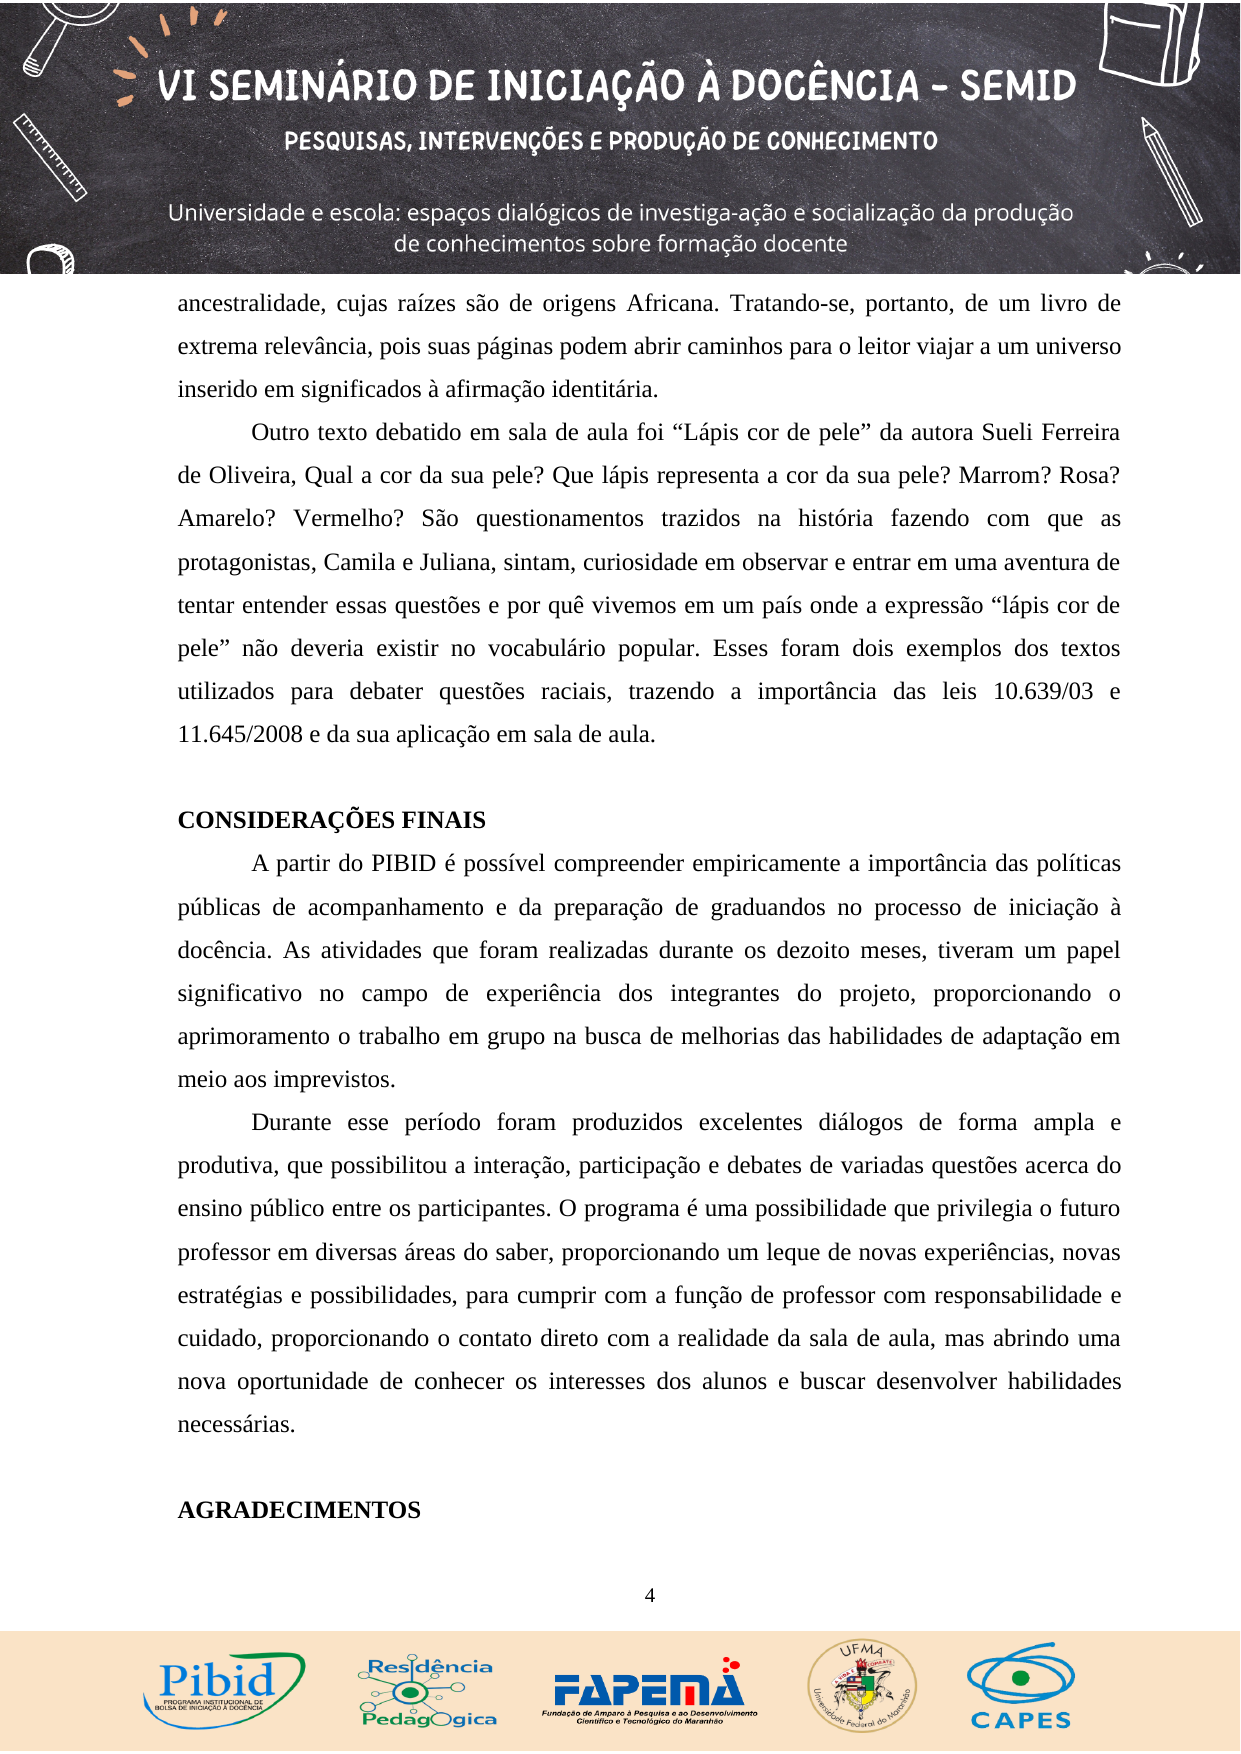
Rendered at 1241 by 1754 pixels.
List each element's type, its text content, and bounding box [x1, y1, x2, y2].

text AGRADECIMENTOS [177, 1495, 1122, 1524]
text Durante esse período foram produzidos excelentes diálogos de forma ampla e produtiva, que possibilitou a interação, participação e debates de variadas questões acerca do ensino público entre os participantes. O programa é uma possibilidade que privilegia o futuro professor em diversas áreas do saber, proporcionando um leque de novas experiências, novas estratégias e possibilidades, para cumprir com a função de professor com responsabilidade e cuidado, proporcionando o contato direto com a realidade da sala de aula, mas abrindo uma nova oportunidade de conhecer os interesses dos alunos e buscar desenvolver habilidades necessárias. [177, 1107, 1122, 1438]
picture [0, 3, 1241, 274]
text Outro texto debatido em sala de aula foi “Lápis cor de pele” da autora Sueli Ferreira de Oliveira, Qual a cor da sua pele? Que lápis representa a cor da sua pele? Marrom? Rosa? Amarelo? Vermelho? São questionamentos trazidos na história fazendo com que as protagonistas, Camila e Juliana, sintam, curiosidade em observar e entrar em uma aventura de tentar entender essas questões e por quê vivemos em um país onde a expressão “lápis cor de pele” não deveria existir no vocabulário popular. Esses foram dois exemplos dos textos utilizados para debater questões raciais, trazendo a importância das leis 10.639/03 e 11.645/2008 e da sua aplicação em sala de aula. [177, 417, 1122, 748]
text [177, 206, 1122, 403]
text CONSIDERAÇÕES FINAIS [177, 805, 1122, 834]
text A partir do PIBID é possível compreender empiricamente a importância das políticas públicas de acompanhamento e da preparação de graduandos no processo de iniciação à docência. As atividades que foram realizadas durante os dezoito meses, tiveram um papel significativo no campo de experiência dos integrantes do projeto, proporcionando o aprimoramento o trabalho em grupo na busca de melhorias das habilidades de adaptação em meio aos imprevistos. [177, 848, 1122, 1093]
picture [0, 1631, 1241, 1751]
